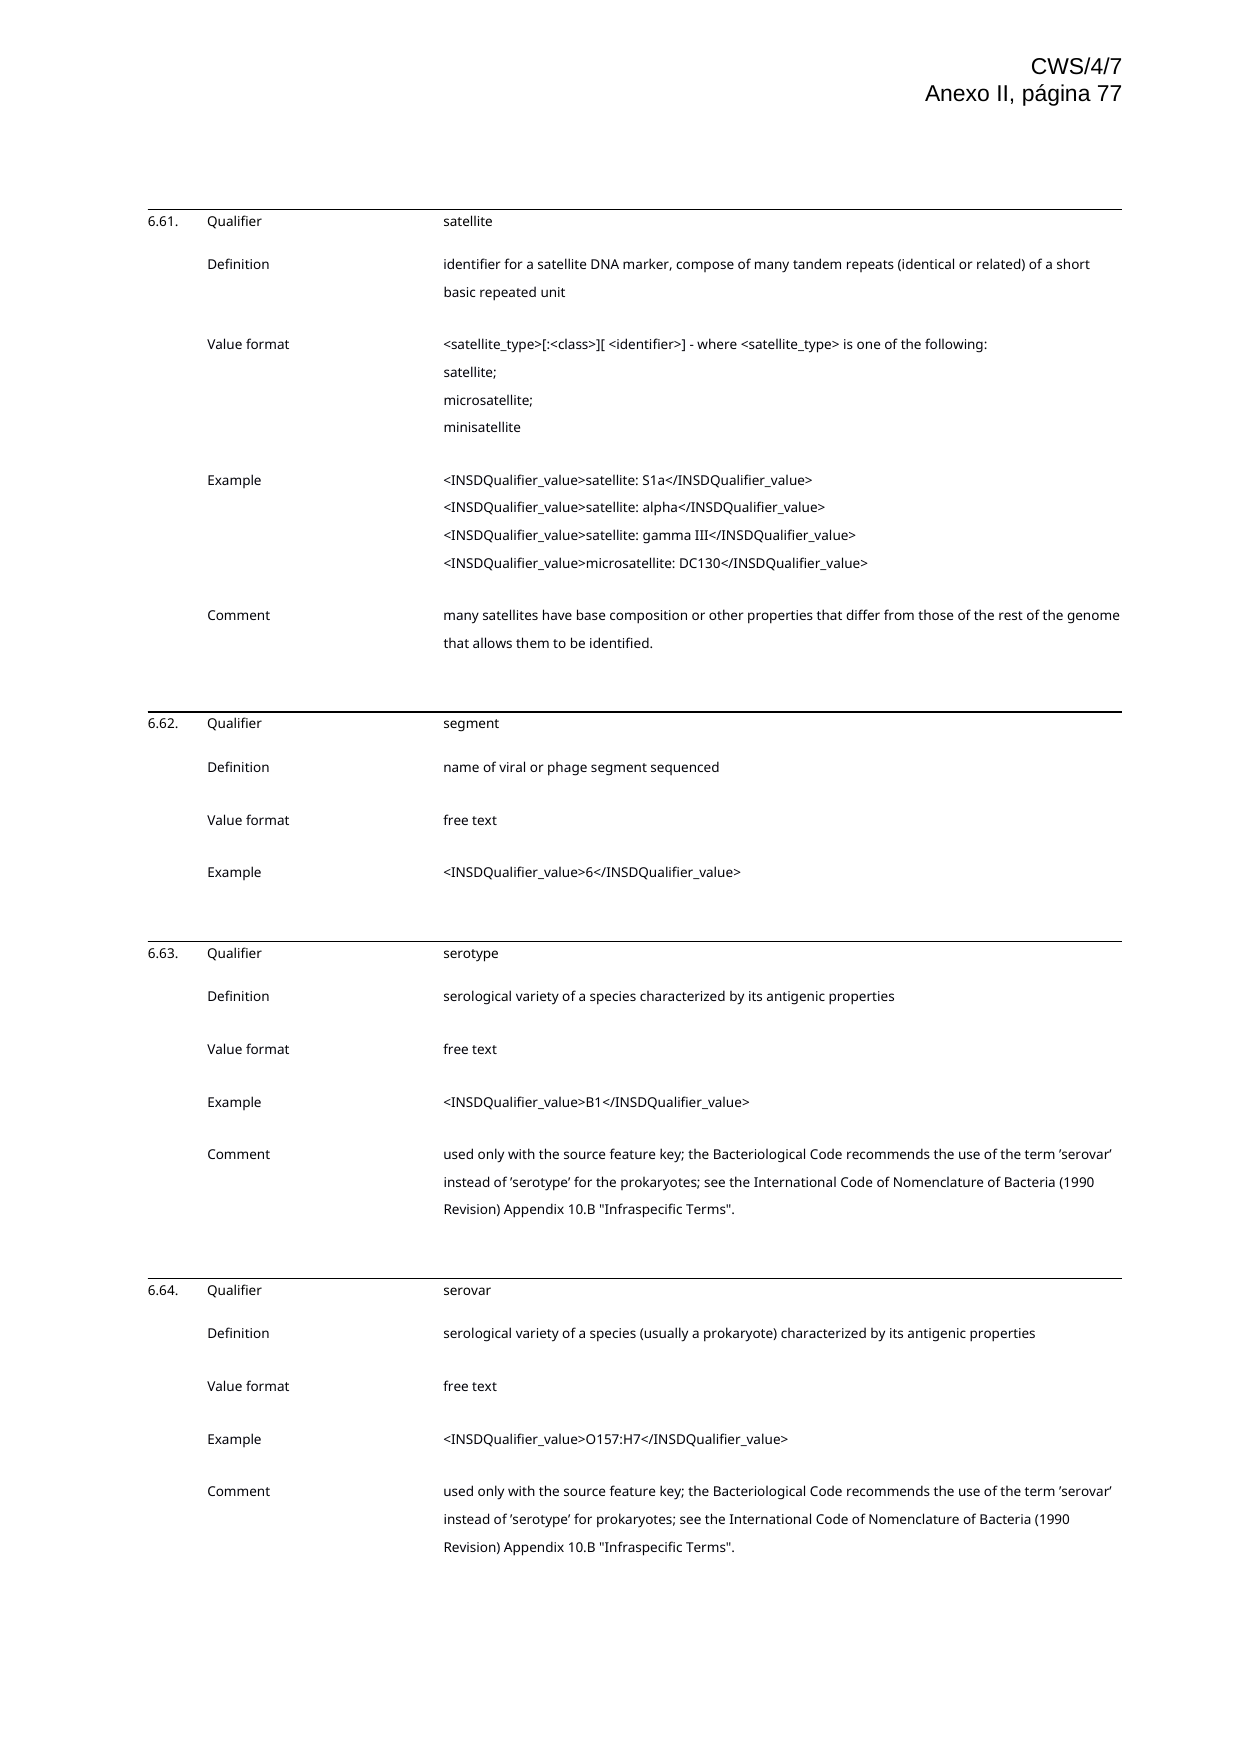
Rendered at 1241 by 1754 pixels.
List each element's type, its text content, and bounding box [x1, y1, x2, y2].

text Value format free text [207, 1377, 1122, 1396]
text Definition serological variety of a species (usually a prokaryote) characterized by its antigenic properties [207, 1324, 1122, 1343]
text Comment used only with the source feature key; the Bacteriological Code recommends the use of the term ’serovar’ instead of ’serotype’ for the prokaryotes; see the International Code of Nomenclature of Bacteria (1990 Revision) Appendix 10.B "Infraspecific Terms". [207, 1145, 1122, 1219]
text <INSDQualifier_value>satellite: alpha</INSDQualifier_value> [443, 498, 1122, 517]
text Definition identifier for a satellite DNA marker, compose of many tandem repeats (identical or related) of a short basic repeated unit [207, 255, 1122, 301]
text Comment used only with the source feature key; the Bacteriological Code recommends the use of the term ’serovar’ instead of ’serotype’ for prokaryotes; see the International Code of Nomenclature of Bacteria (1990 Revision) Appendix 10.B "Infraspecific Terms". [207, 1482, 1122, 1556]
list 6.61. Qualifier satellite [148, 210, 1122, 230]
text microsatellite; [443, 391, 1122, 409]
text satellite; [443, 363, 1122, 381]
text Example <INSDQualifier_value>B1</INSDQualifier_value> [207, 1092, 1122, 1111]
text Value format <satellite_type>[:<class>][ <identifier>] - where <satellite_type> is one of the following: [207, 335, 1122, 354]
text Comment many satellites have base composition or other properties that differ from those of the rest of the genome that allows them to be identified. [207, 606, 1122, 652]
text Example <INSDQualifier_value>6</INSDQualifier_value> [207, 863, 1122, 882]
text Definition name of viral or phage segment sequenced [207, 758, 1122, 776]
text Value format free text [207, 811, 1122, 829]
text Definition serological variety of a species characterized by its antigenic properties [207, 987, 1122, 1006]
text Example <INSDQualifier_value>satellite: S1a</INSDQualifier_value> [207, 471, 1122, 489]
text <INSDQualifier_value>satellite: gamma III</INSDQualifier_value> [443, 526, 1122, 544]
list 6.63. Qualifier serotype [148, 942, 1122, 962]
text Value format free text [207, 1040, 1122, 1058]
text minisatellite [443, 418, 1122, 437]
list 6.64. Qualifier serovar [148, 1279, 1122, 1299]
text <INSDQualifier_value>microsatellite: DC130</INSDQualifier_value> [443, 553, 1122, 572]
list 6.62. Qualifier segment [148, 713, 1122, 733]
text Example <INSDQualifier_value>O157:H7</INSDQualifier_value> [207, 1430, 1122, 1448]
